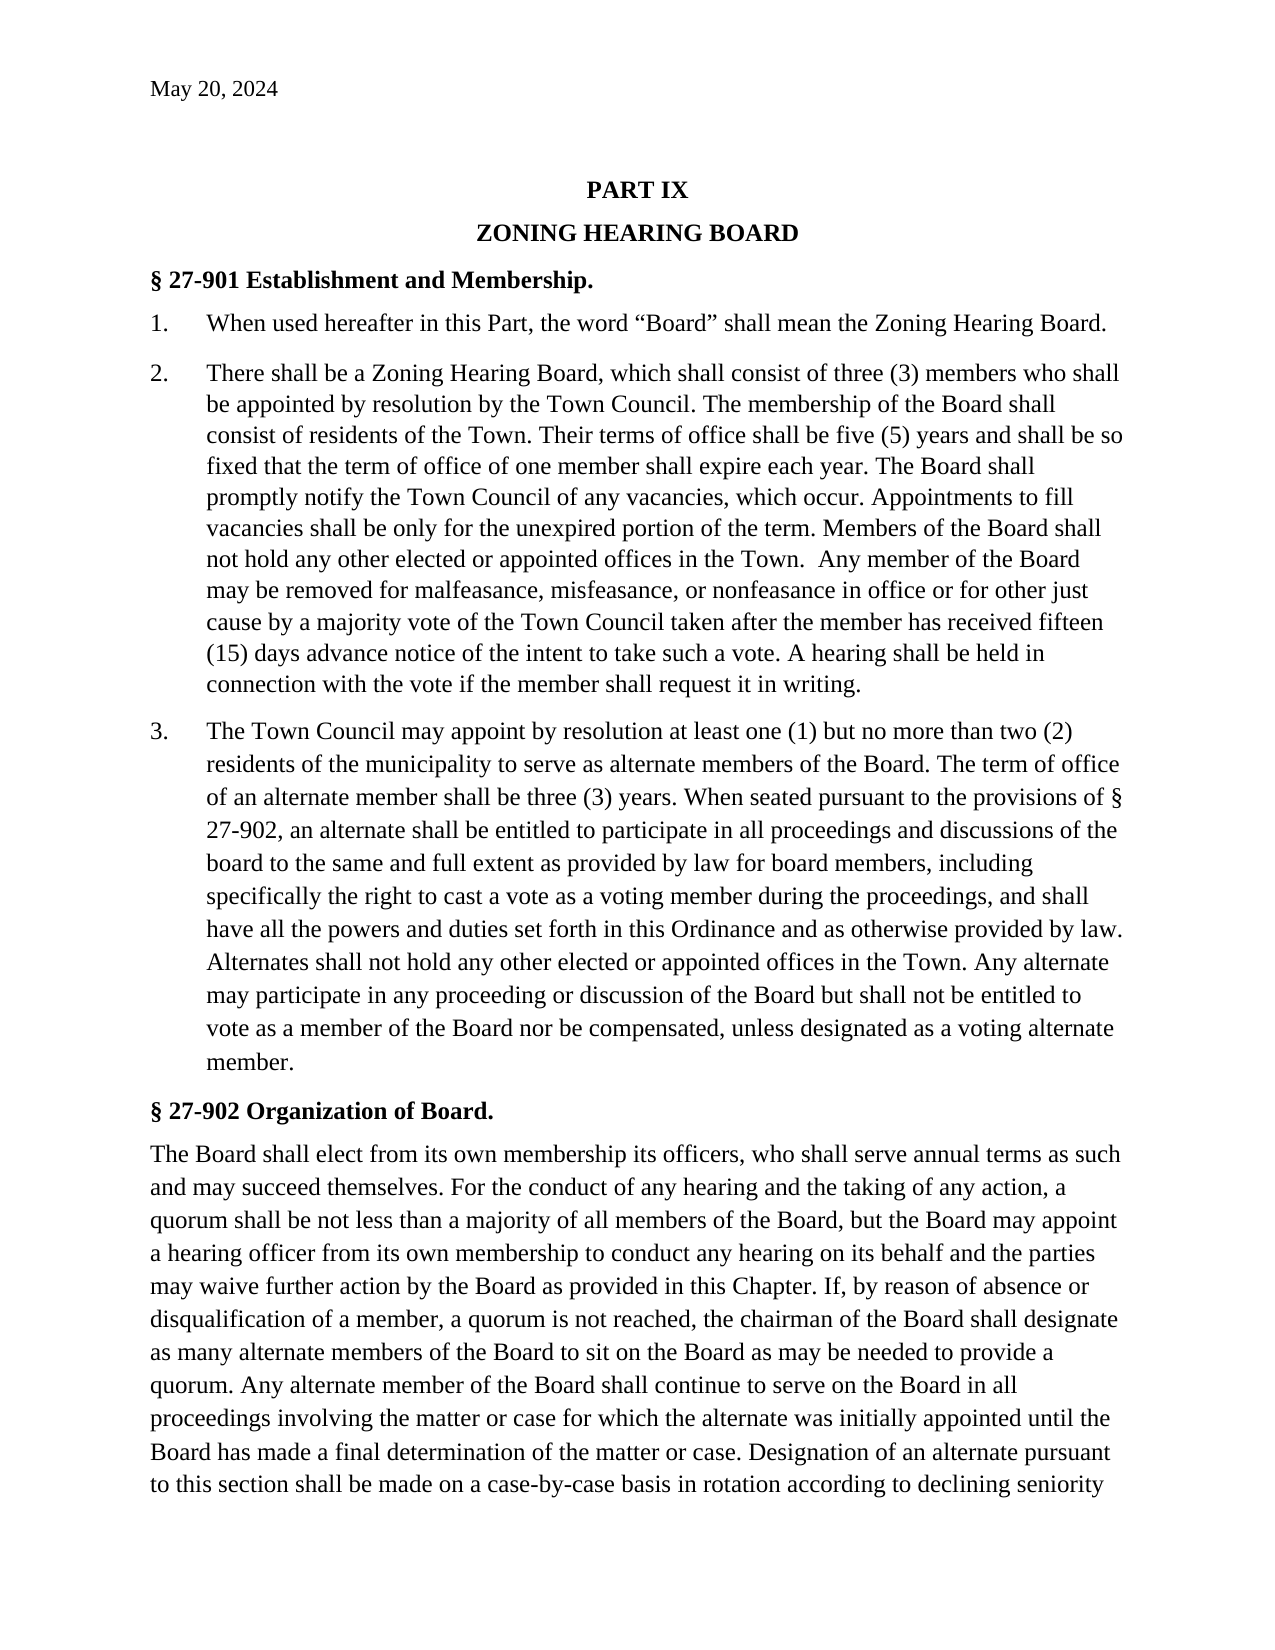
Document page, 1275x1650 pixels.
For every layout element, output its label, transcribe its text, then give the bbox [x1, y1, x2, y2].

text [150, 1139, 1125, 1498]
text § 27-902 Organization of Board. [150, 1096, 1125, 1125]
text § 27-901 Establishment and Membership. [150, 265, 1125, 294]
title PART IX ZONING HEARING BOARD [150, 175, 1125, 247]
list The Town Council may appoint by resolution at least one (1) but no more than two (2) residents of the municipality to serve as alternate members of the Board. The term of office of an alternate member shall be three (3) years. When seated pursuant to the provisions of § 27-902, an alternate shall be entitled to participate in all proceedings and discussions of the board to the same and full extent as provided by law for board members, including specifically the right to cast a vote as a voting member during the proceedings, and shall have all the powers and duties set forth in this Ordinance and as otherwise provided by law. Alternates shall not hold any other elected or appointed offices in the Town. Any alternate may participate in any proceeding or discussion of the Board but shall not be entitled to vote as a member of the Board nor be compensated, unless designated as a voting alternate member. [150, 716, 1125, 1075]
list There shall be a Zoning Hearing Board, which shall consist of three (3) members who shall be appointed by resolution by the Town Council. The membership of the Board shall consist of residents of the Town. Their terms of office shall be five (5) years and shall be so fixed that the term of office of one member shall expire each year. The Board shall promptly notify the Town Council of any vacancies, which occur. Appointments to fill vacancies shall be only for the unexpired portion of the term. Members of the Board shall not hold any other elected or appointed offices in the Town. Any member of the Board may be removed for malfeasance, misfeasance, or nonfeasance in office or for other just cause by a majority vote of the Town Council taken after the member has received fifteen (15) days advance notice of the intent to take such a vote. A hearing shall be held in connection with the vote if the member shall request it in writing. [150, 358, 1125, 697]
list When used hereafter in this Part, the word “Board” shall mean the Zoning Hearing Board. [150, 308, 1125, 337]
